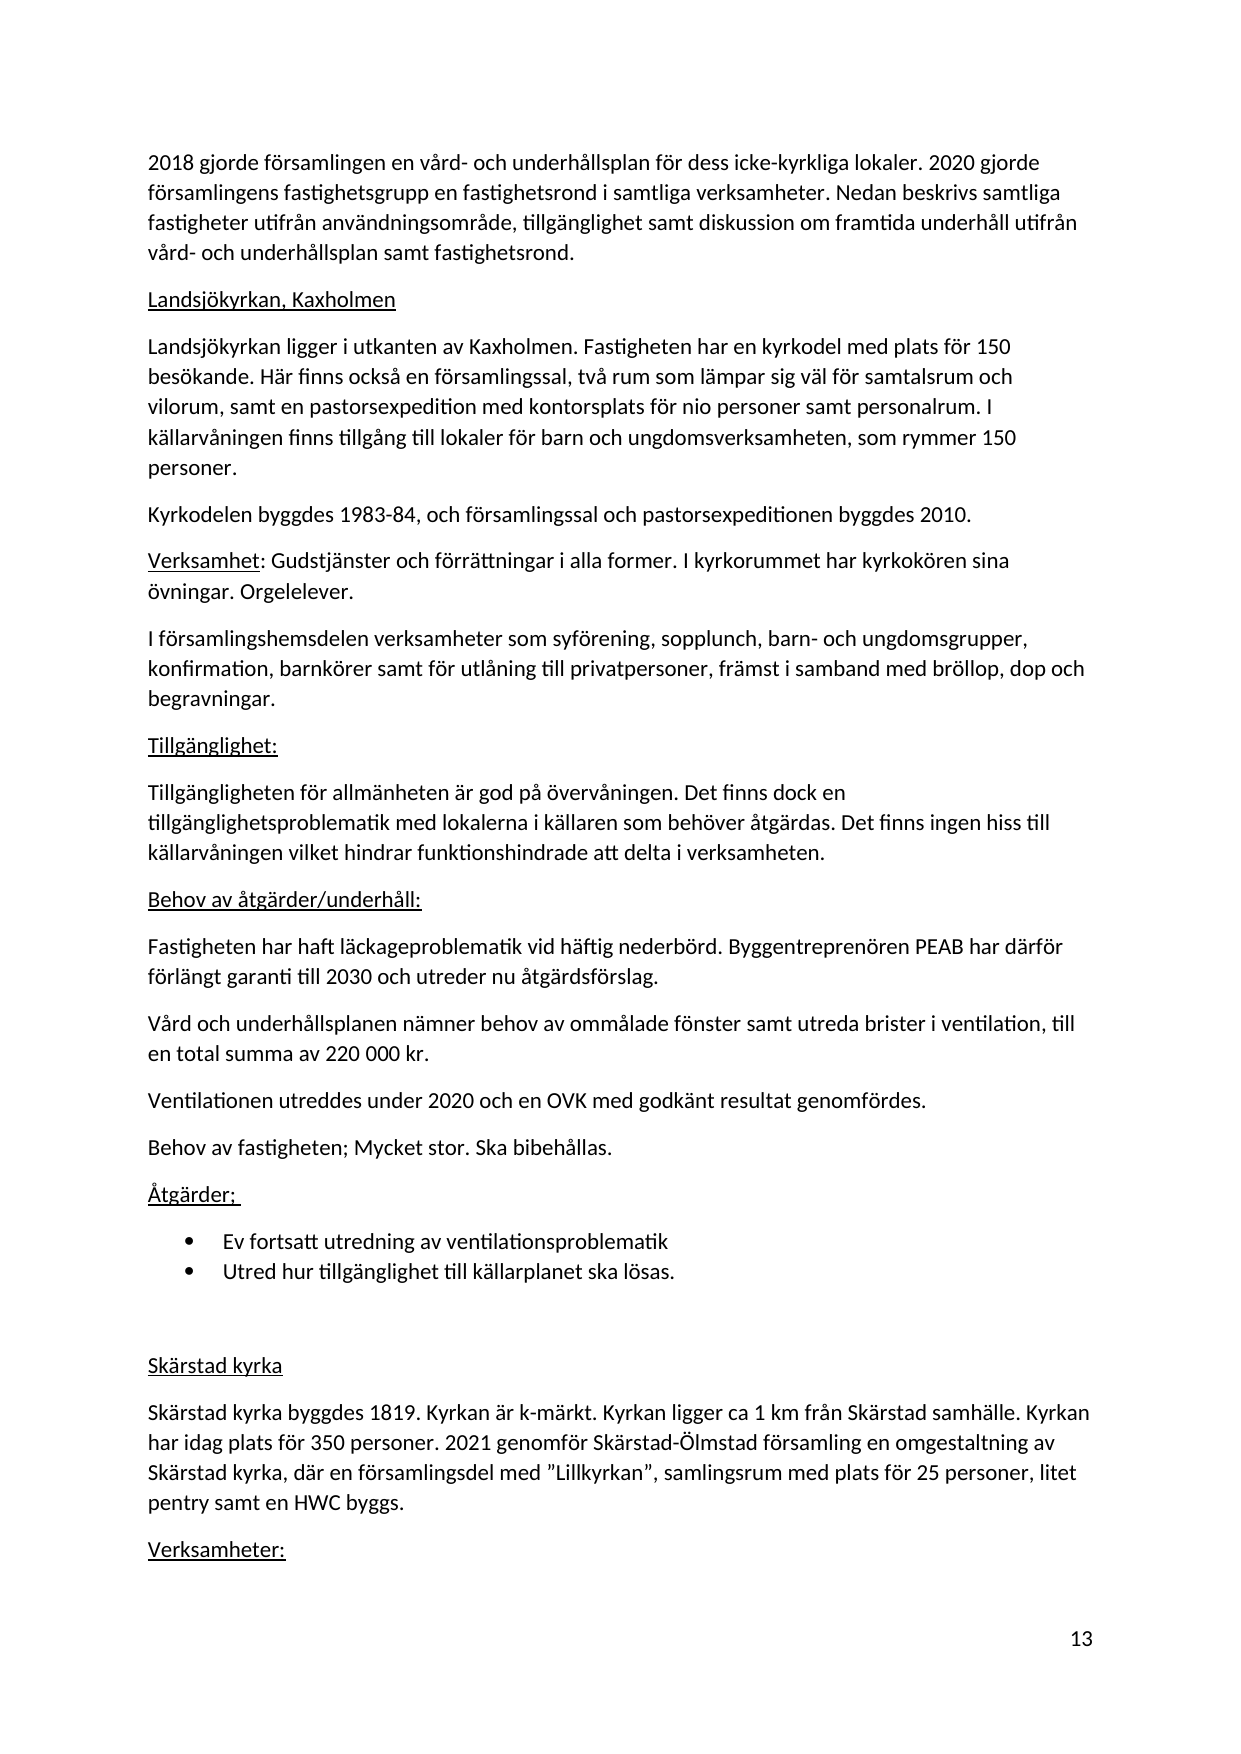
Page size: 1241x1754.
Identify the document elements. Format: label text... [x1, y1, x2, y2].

text Landsjökyrkan, Kaxholmen [148, 285, 1093, 313]
text 2018 gjorde församlingen en vård- och underhållsplan för dess icke-kyrkliga lokaler. 2020 gjorde församlingens fastighetsgrupp en fastighetsrond i samtliga verksamheter. Nedan beskrivs samtliga fastigheter utifrån användningsområde, tillgänglighet samt diskussion om framtida underhåll utifrån vård- och underhållsplan samt fastighetsrond. [148, 148, 1093, 266]
text Landsjökyrkan ligger i utkanten av Kaxholmen. Fastigheten har en kyrkodel med plats för 150 besökande. Här finns också en församlingssal, två rum som lämpar sig väl för samtalsrum och vilorum, samt en pastorsexpedition med kontorsplats för nio personer samt personalrum. I källarvåningen finns tillgång till lokaler för barn och ungdomsverksamheten, som rymmer 150 personer. [148, 332, 1093, 481]
text Skärstad kyrka byggdes 1819. Kyrkan är k-märkt. Kyrkan ligger ca 1 km från Skärstad samhälle. Kyrkan har idag plats för 350 personer. 2021 genomför Skärstad-Ölmstad församling en omgestaltning av Skärstad kyrka, där en församlingsdel med ”Lillkyrkan”, samlingsrum med plats för 25 personer, litet pentry samt en HWC byggs. [148, 1398, 1093, 1516]
text Ventilationen utreddes under 2020 och en OVK med godkänt resultat genomfördes. [148, 1086, 1093, 1114]
text Kyrkodelen byggdes 1983-84, och församlingssal och pastorsexpeditionen byggdes 2010. [148, 500, 1093, 528]
text Tillgängligheten för allmänheten är god på övervåningen. Det finns dock en tillgänglighetsproblematik med lokalerna i källaren som behöver åtgärdas. Det finns ingen hiss till källarvåningen vilket hindrar funktionshindrade att delta i verksamheten. [148, 778, 1093, 866]
text Behov av åtgärder/underhåll: [148, 885, 1093, 913]
list Utred hur tillgänglighet till källarplanet ska lösas. [185, 1257, 1093, 1285]
text Tillgänglighet: [148, 731, 1093, 759]
text Fastigheten har haft läckageproblematik vid häftig nederbörd. Byggentreprenören PEAB har därför förlängt garanti till 2030 och utreder nu åtgärdsförslag. [148, 932, 1093, 990]
text Skärstad kyrka [148, 1351, 1093, 1379]
text I församlingshemsdelen verksamheter som syförening, sopplunch, barn- och ungdomsgrupper, konfirmation, barnkörer samt för utlåning till privatpersoner, främst i samband med bröllop, dop och begravningar. [148, 624, 1093, 712]
text Åtgärder; [148, 1180, 1093, 1208]
text Verksamhet: Gudstjänster och förrättningar i alla former. I kyrkorummet har kyrkokören sina övningar. Orgelelever. [148, 547, 1093, 605]
text Vård och underhållsplanen nämner behov av ommålade fönster samt utreda brister i ventilation, till en total summa av 220 000 kr. [148, 1009, 1093, 1067]
text Behov av fastigheten; Mycket stor. Ska bibehållas. [148, 1133, 1093, 1161]
text Verksamheter: [148, 1535, 1093, 1563]
list Ev fortsatt utredning av ventilationsproblematik [185, 1227, 1093, 1255]
